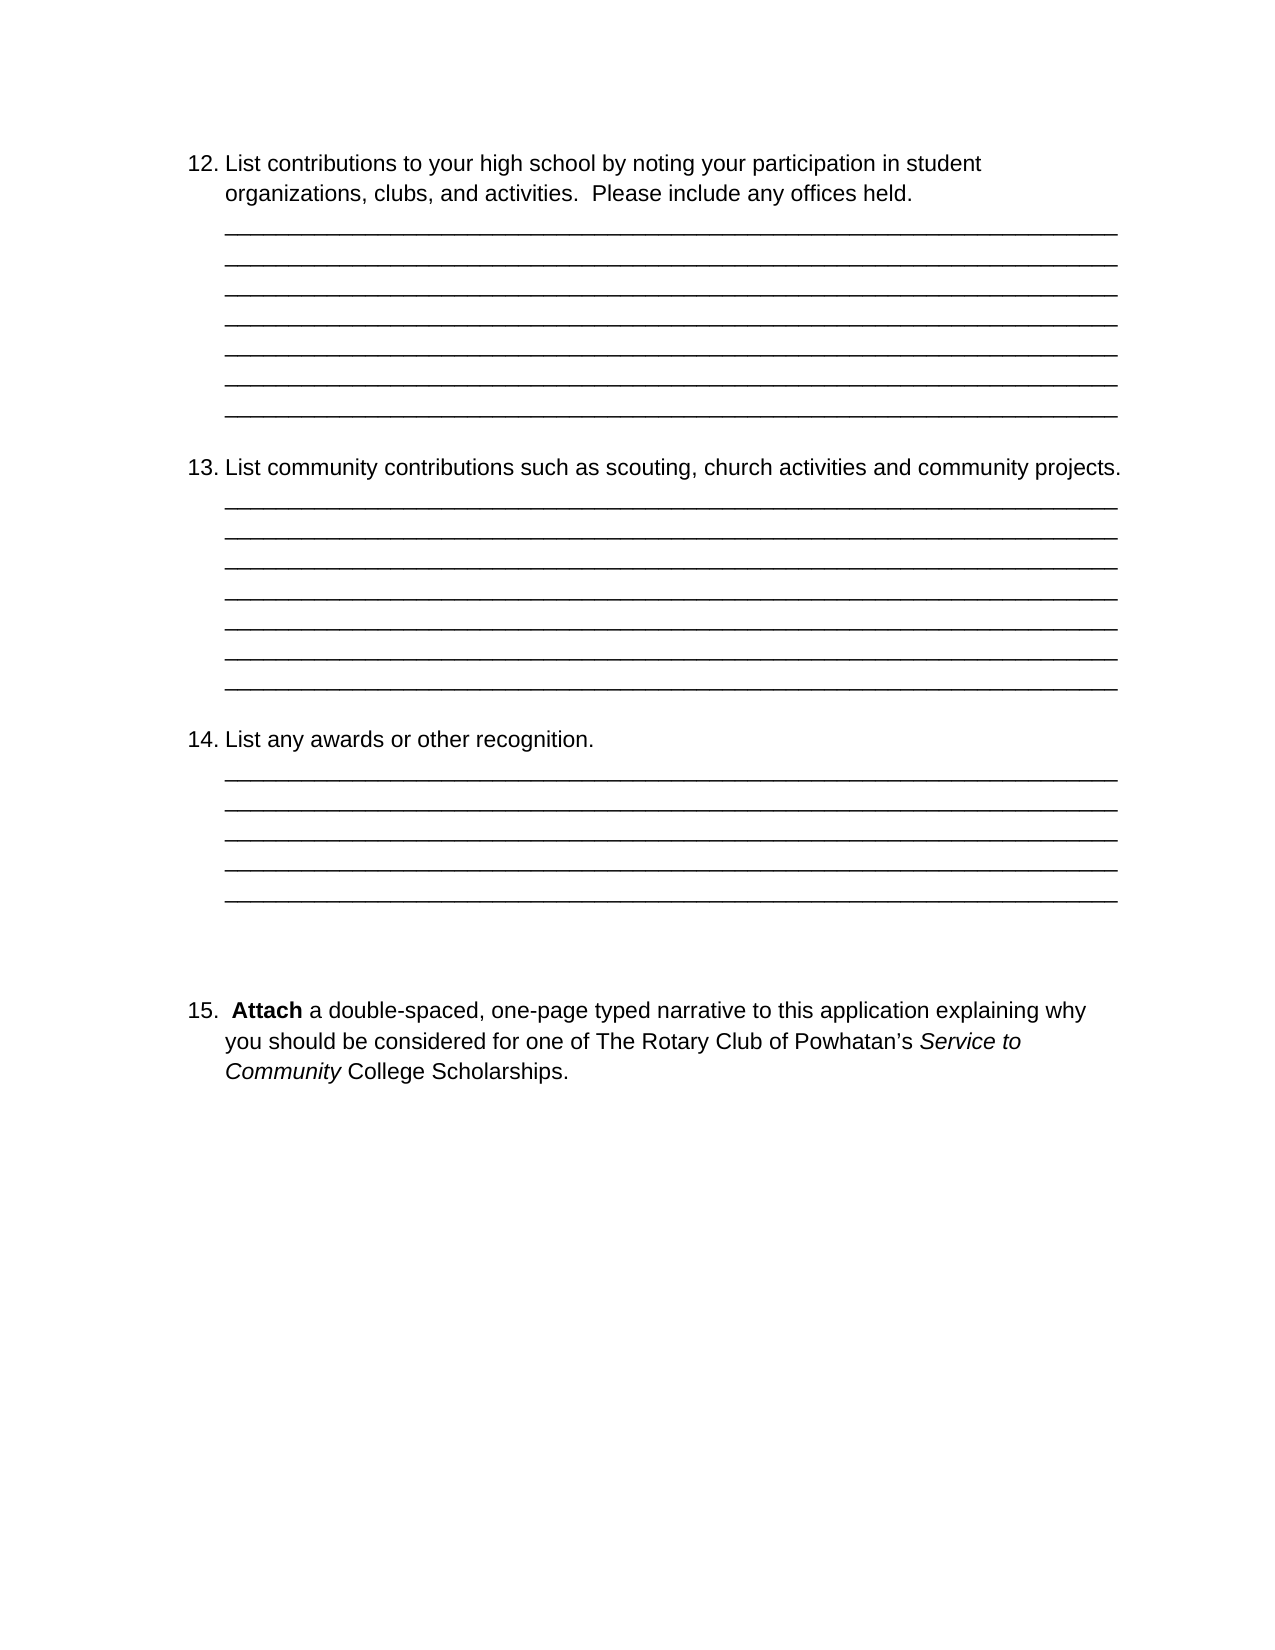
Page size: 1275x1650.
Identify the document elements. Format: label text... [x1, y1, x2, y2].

list List any awards or other recognition. [187, 726, 1125, 752]
list ______________________________________________________________________________________________________________________________________________________________________________________________________________________________________________________________________________________________________________________________________________________________ [225, 756, 1125, 903]
list Attach a double-spaced, one-page typed narrative to this application explaining why you should be considered for one of The Rotary Club of Powhatan’s Service to Community College Scholarships. [187, 997, 1125, 1084]
list List contributions to your high school by noting your participation in student organizations, clubs, and activities. Please include any offices held. [187, 150, 1125, 207]
list List community contributions such as scouting, church activities and community projects. __________________________________________________________________________________________________________________________________________________________________________________________________________________________________________________________________________________________________________________________________________________________________________________________________________________________________________________________________________________________________________ [187, 454, 1125, 692]
list __________________________________________________________________________________________________________________________________________________________________________________________________________________________________________________________________________________________________________________________________________________________________________________________________________________________________________________________________________________________________________ [225, 210, 1125, 418]
